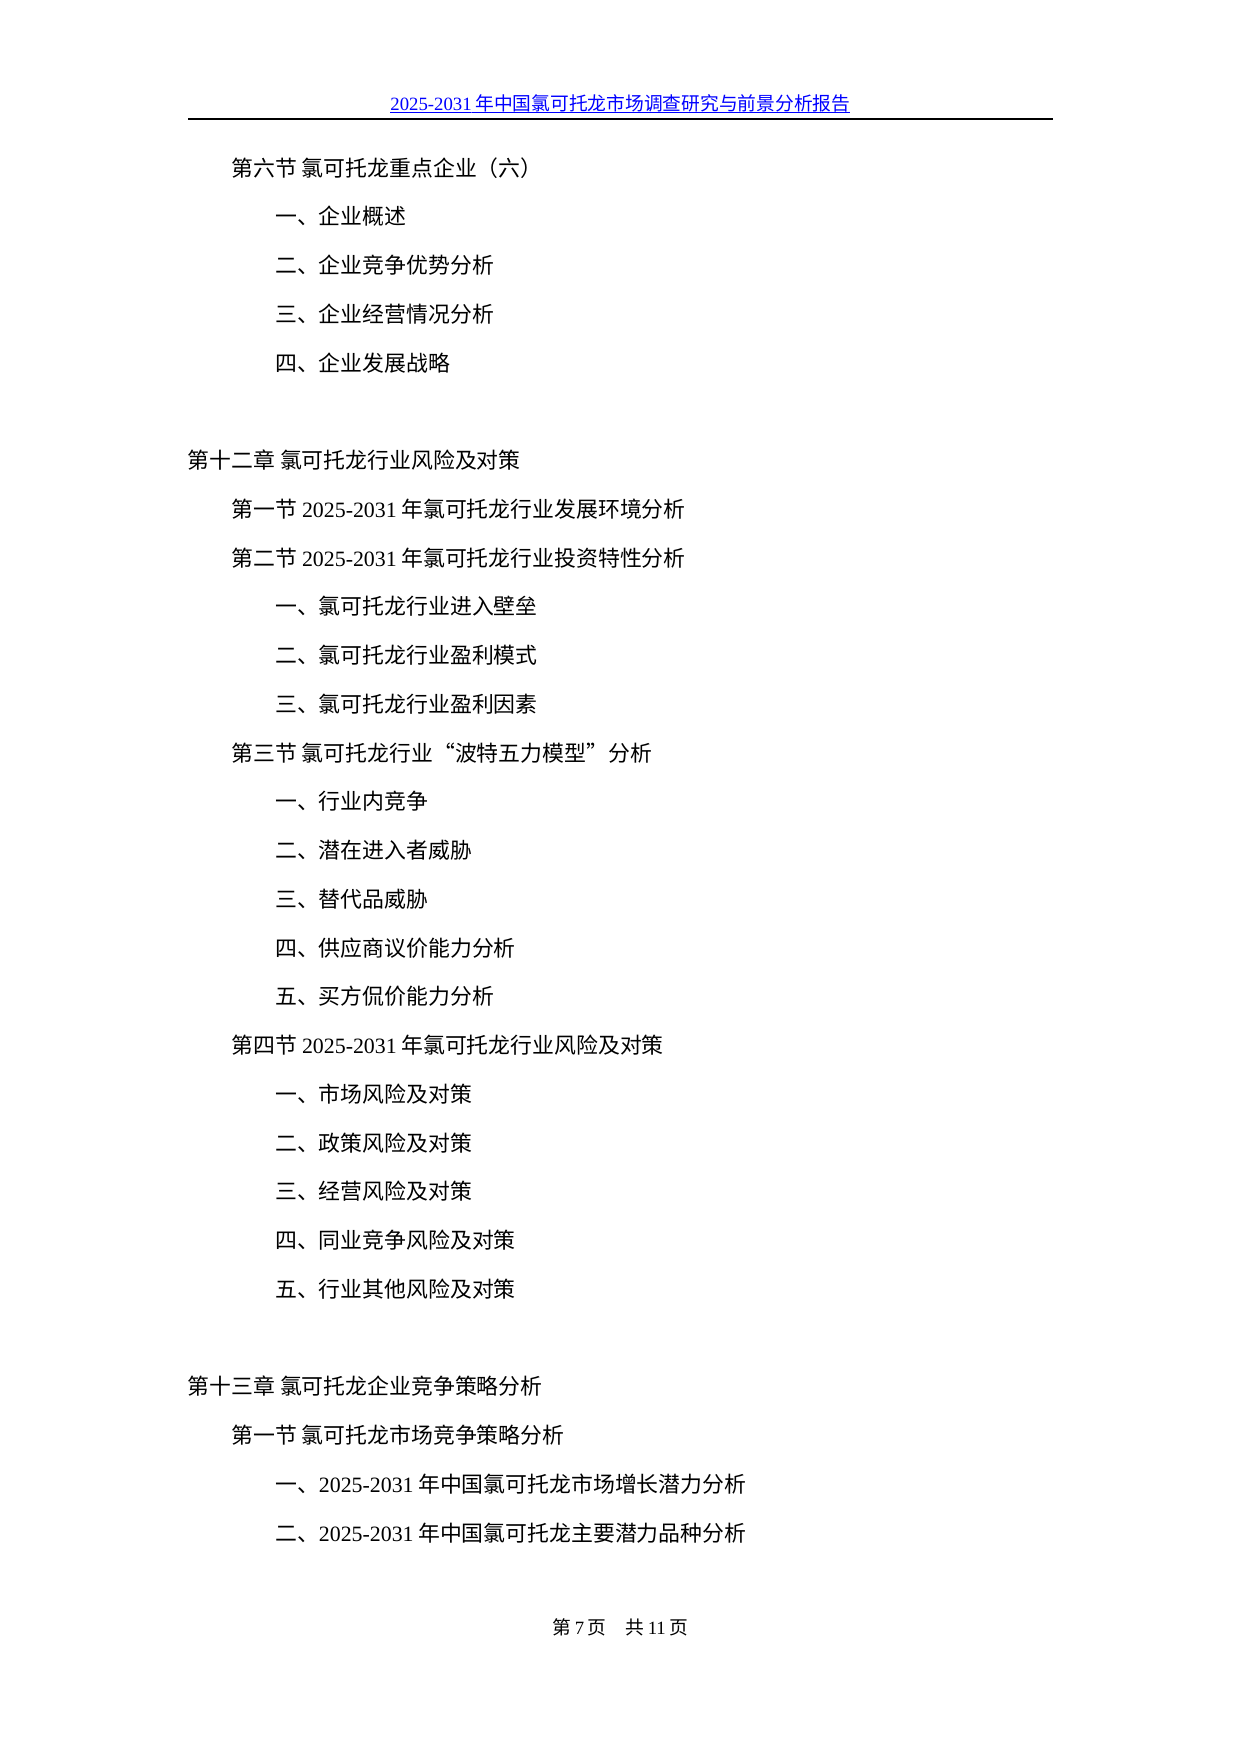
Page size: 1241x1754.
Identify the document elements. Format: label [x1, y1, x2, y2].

text [187, 150, 1053, 1548]
